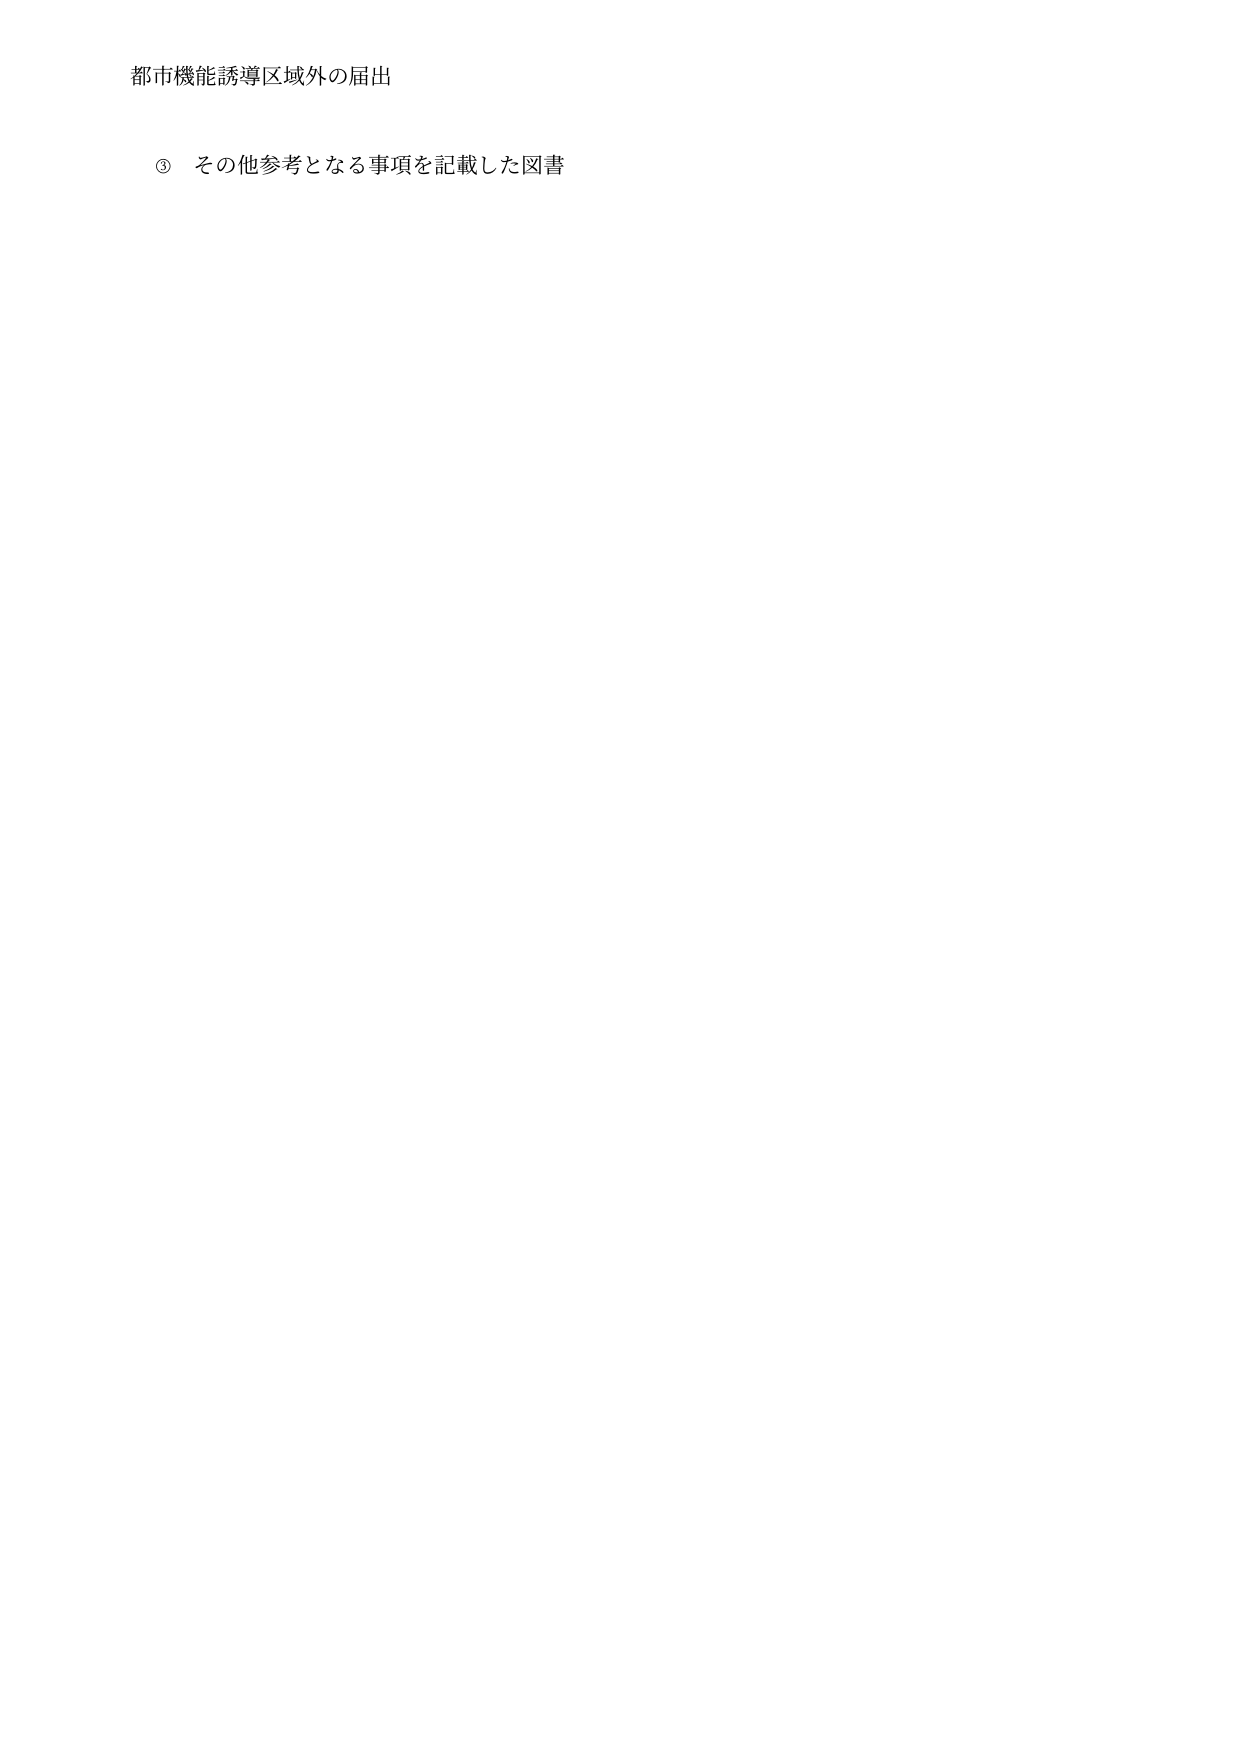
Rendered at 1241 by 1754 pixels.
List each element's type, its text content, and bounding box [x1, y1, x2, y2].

text ③ その他参考となる事項を記載した図書 [155, 146, 1098, 183]
